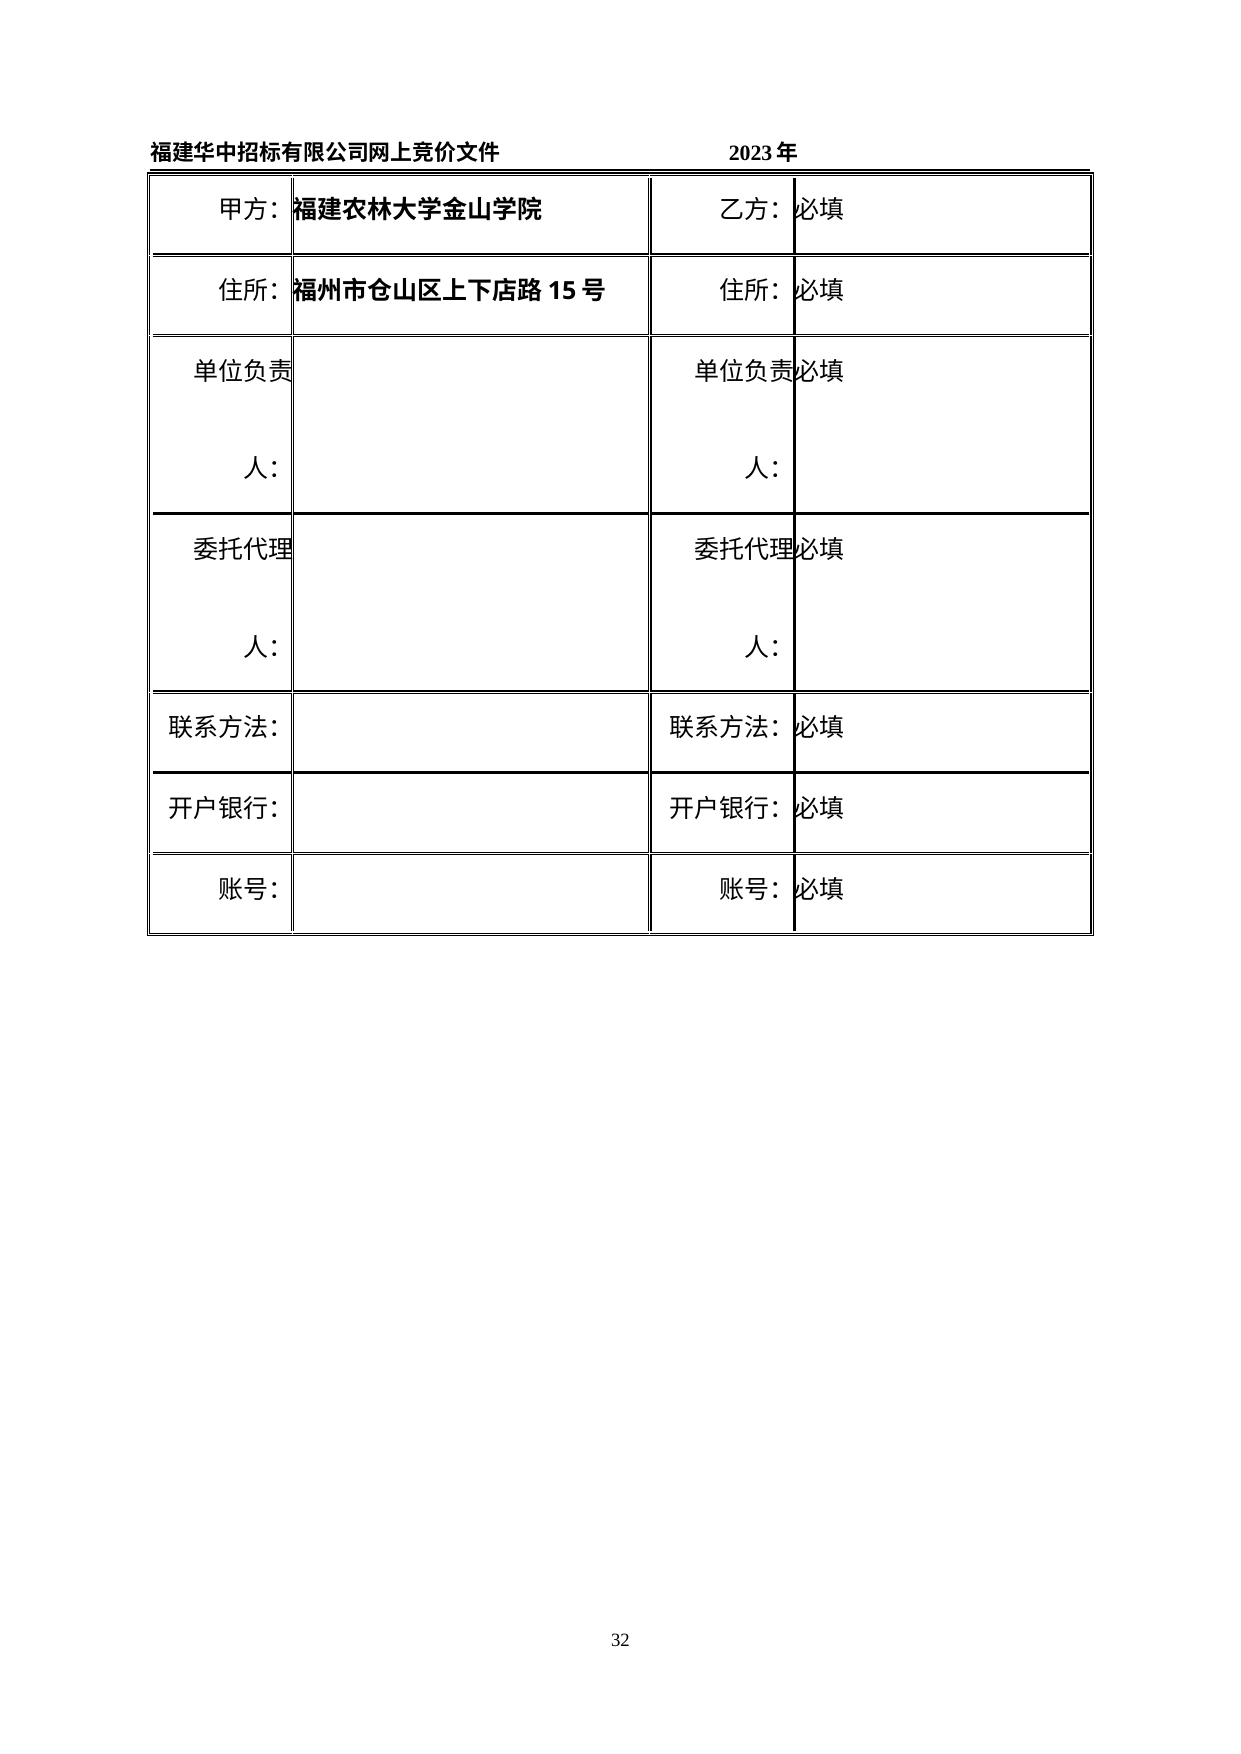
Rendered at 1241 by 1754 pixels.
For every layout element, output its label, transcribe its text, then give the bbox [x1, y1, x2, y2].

table_cell 必填 [796, 690, 1091, 771]
table_cell 联系方法： [652, 694, 793, 771]
table_cell 委托代理人： [150, 512, 291, 690]
table_cell [294, 694, 648, 771]
table_cell 开户银行： [150, 771, 291, 852]
table_cell 必填 [796, 771, 1090, 852]
table_cell 委托代理人： [652, 515, 793, 690]
table_cell 单位负责人： [652, 337, 793, 512]
table_cell 联系方法： [150, 690, 291, 771]
table_cell 开户银行： [652, 774, 793, 852]
table_cell 福州市仓山区上下店路15号 [294, 257, 648, 334]
table_cell 必填 [796, 512, 1090, 690]
table_cell [294, 515, 648, 690]
table_cell [294, 337, 648, 512]
table_header 乙方： [650, 176, 794, 253]
table_cell 账号： [650, 855, 794, 932]
table_cell 必填 [796, 253, 1091, 334]
table_cell 必填 [794, 334, 1092, 512]
table_cell [293, 852, 650, 932]
table_cell [294, 774, 648, 852]
table_cell 住所： [652, 257, 793, 334]
table_cell 必填 [794, 852, 1092, 932]
table_header 必填 [794, 176, 1090, 253]
table_header 甲方： [150, 176, 293, 253]
table_cell 账号： [149, 852, 293, 932]
table_header 福建农林大学金山学院 [293, 174, 650, 253]
table_cell 单位负责人： [149, 334, 293, 512]
table_cell 住所： [150, 253, 291, 334]
